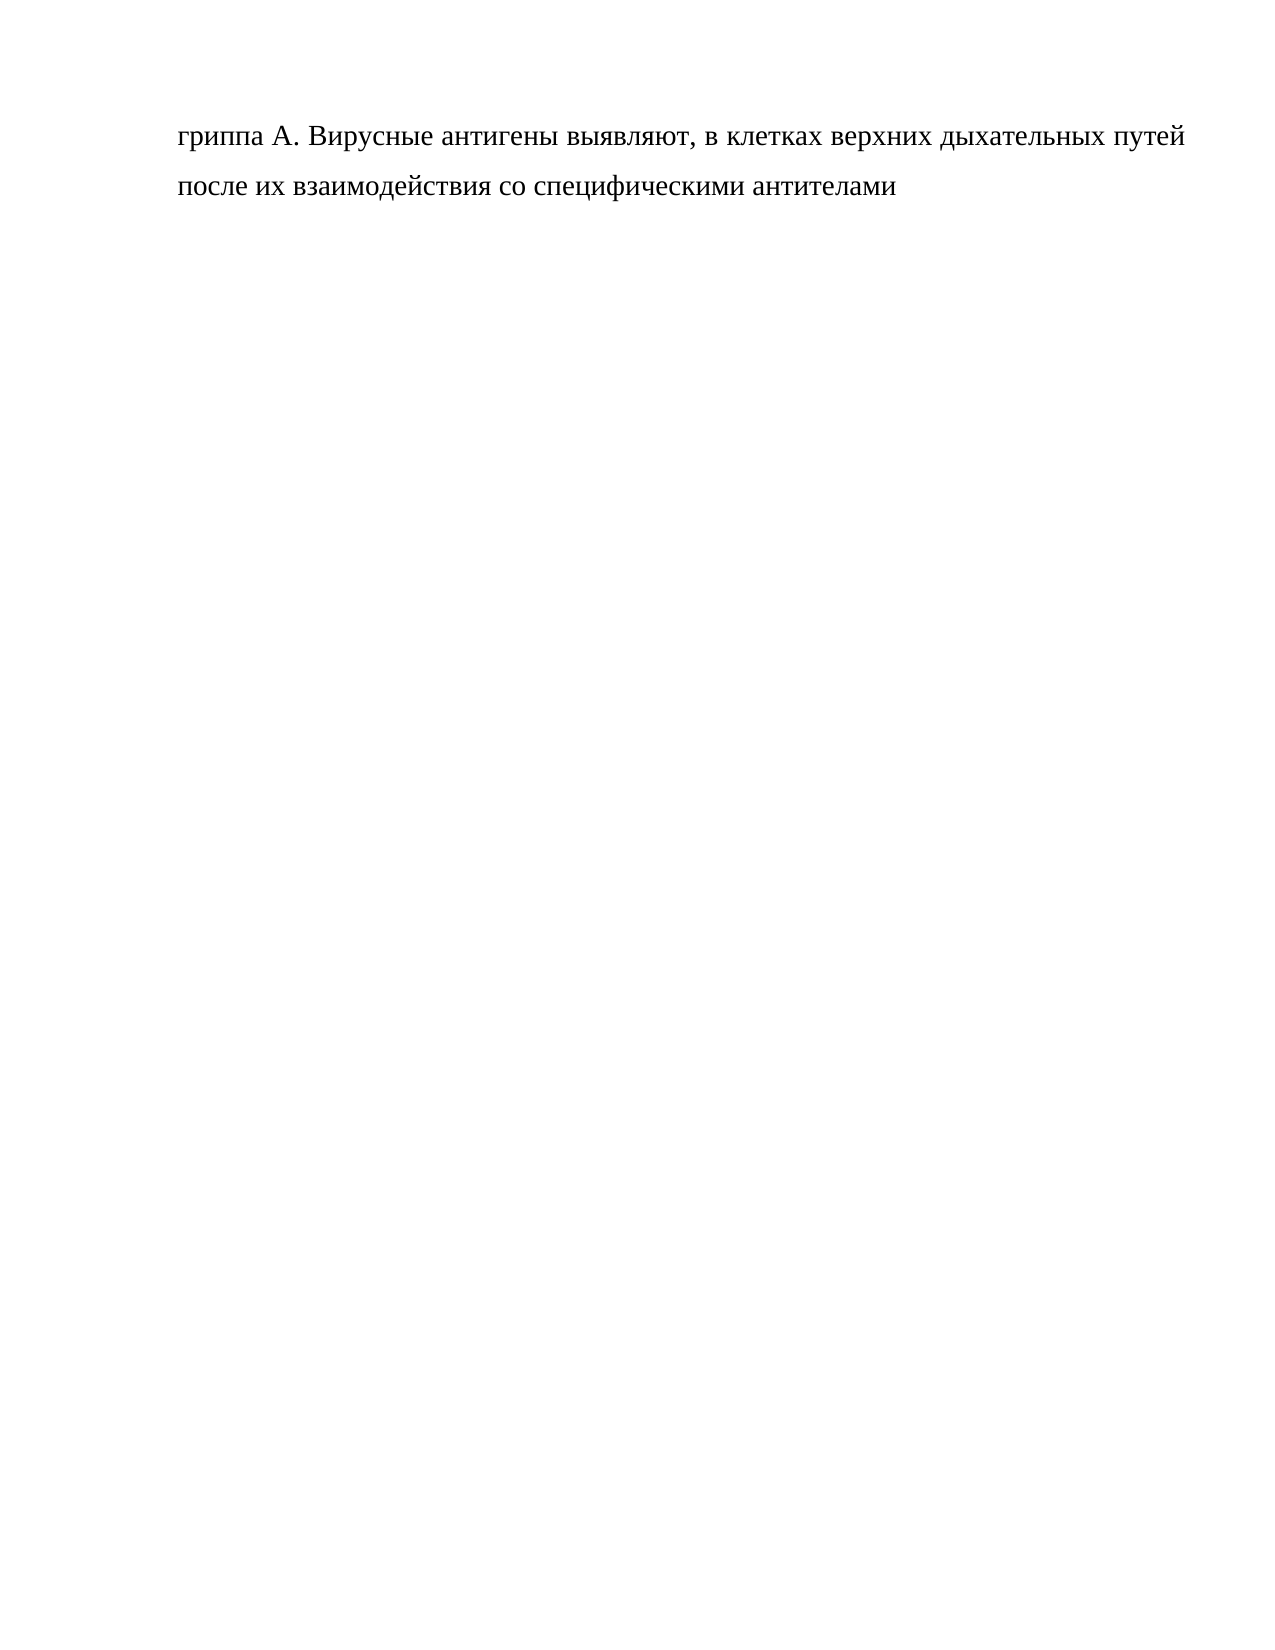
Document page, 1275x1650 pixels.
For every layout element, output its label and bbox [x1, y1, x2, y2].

text [177, 118, 1186, 202]
